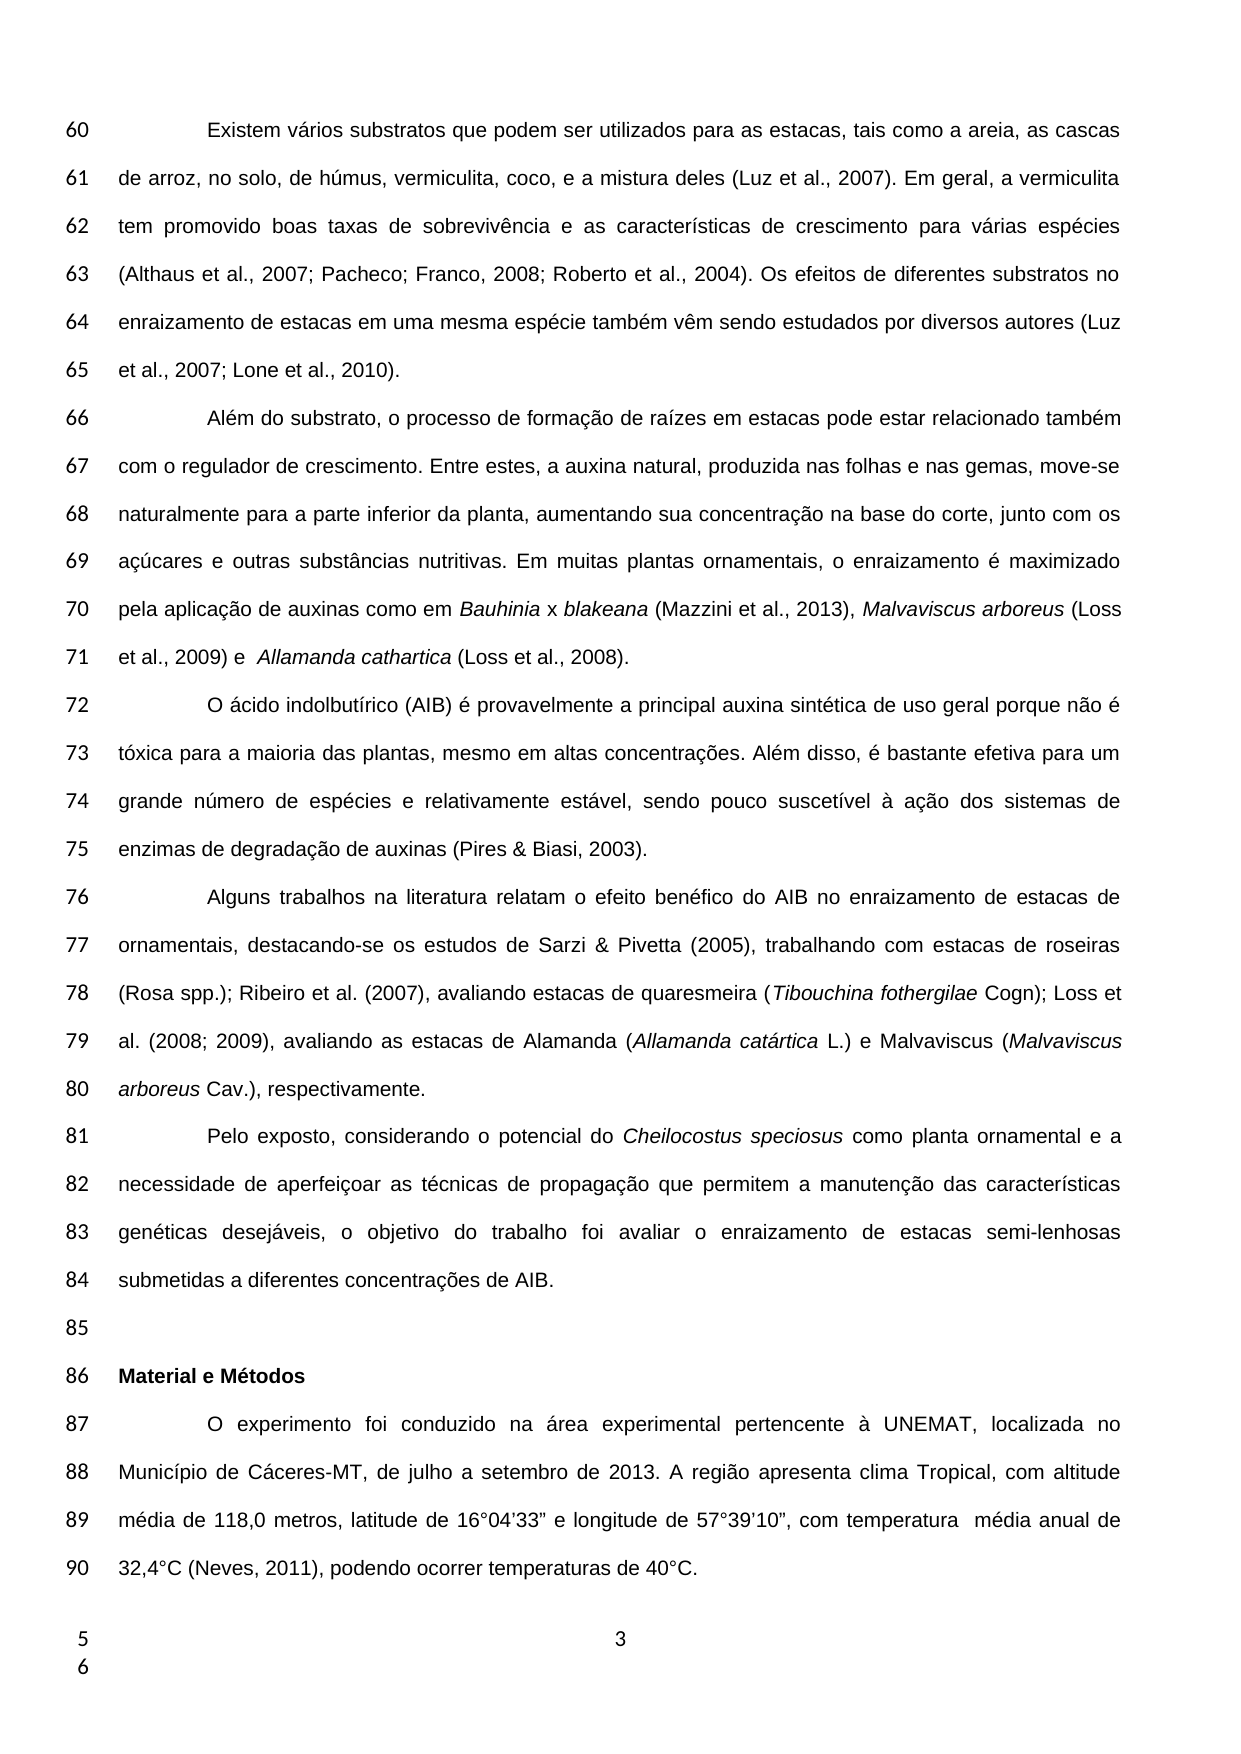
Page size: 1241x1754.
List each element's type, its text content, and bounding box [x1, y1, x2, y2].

text Alguns trabalhos na literatura relatam o efeito benéfico do AIB no enraizamento de estacas de ornamentais, destacando-se os estudos de Sarzi & Pivetta (2005), trabalhando com estacas de roseiras (Rosa spp.); Ribeiro et al. (2007), avaliando estacas de quaresmeira (Tibouchina fothergilae Cogn); Loss et al. (2008; 2009), avaliando as estacas de Alamanda (Allamanda catártica L.) e Malvaviscus (Malvaviscus arboreus Cav.), respectivamente. [118, 885, 1122, 1100]
text Além do substrato, o processo de formação de raízes em estacas pode estar relacionado também com o regulador de crescimento. Entre estes, a auxina natural, produzida nas folhas e nas gemas, move-se naturalmente para a parte inferior da planta, aumentando sua concentração na base do corte, junto com os açúcares e outras substâncias nutritivas. Em muitas plantas ornamentais, o enraizamento é maximizado pela aplicação de auxinas como em Bauhinia x blakeana (Mazzini et al., 2013), Malvaviscus arboreus (Loss et al., 2009) e Allamanda cathartica (Loss et al., 2008). [118, 406, 1122, 669]
text Pelo exposto, considerando o potencial do Cheilocostus speciosus como planta ornamental e a necessidade de aperfeiçoar as técnicas de propagação que permitem a manutenção das características genéticas desejáveis, o objetivo do trabalho foi avaliar o enraizamento de estacas semi-lenhosas submetidas a diferentes concentrações de AIB. [118, 1124, 1122, 1292]
text Material e Métodos [118, 1364, 1122, 1388]
text O ácido indolbutírico (AIB) é provavelmente a principal auxina sintética de uso geral porque não é tóxica para a maioria das plantas, mesmo em altas concentrações. Além disso, é bastante efetiva para um grande número de espécies e relativamente estável, sendo pouco suscetível à ação dos sistemas de enzimas de degradação de auxinas (Pires & Biasi, 2003). [118, 693, 1122, 861]
text Existem vários substratos que podem ser utilizados para as estacas, tais como a areia, as cascas de arroz, no solo, de húmus, vermiculita, coco, e a mistura deles (Luz et al., 2007). Em geral, a vermiculita tem promovido boas taxas de sobrevivência e as características de crescimento para várias espécies (Althaus et al., 2007; Pacheco; Franco, 2008; Roberto et al., 2004). Os efeitos de diferentes substratos no enraizamento de estacas em uma mesma espécie também vêm sendo estudados por diversos autores (Luz et al., 2007; Lone et al., 2010). [118, 118, 1122, 382]
text O experimento foi conduzido na área experimental pertencente à UNEMAT, localizada no Município de Cáceres-MT, de julho a setembro de 2013. A região apresenta clima Tropical, com altitude média de 118,0 metros, latitude de 16°04’33” e longitude de 57°39’10”, com temperatura média anual de 32,4°C (Neves, 2011), podendo ocorrer temperaturas de 40°C. [118, 1412, 1122, 1579]
